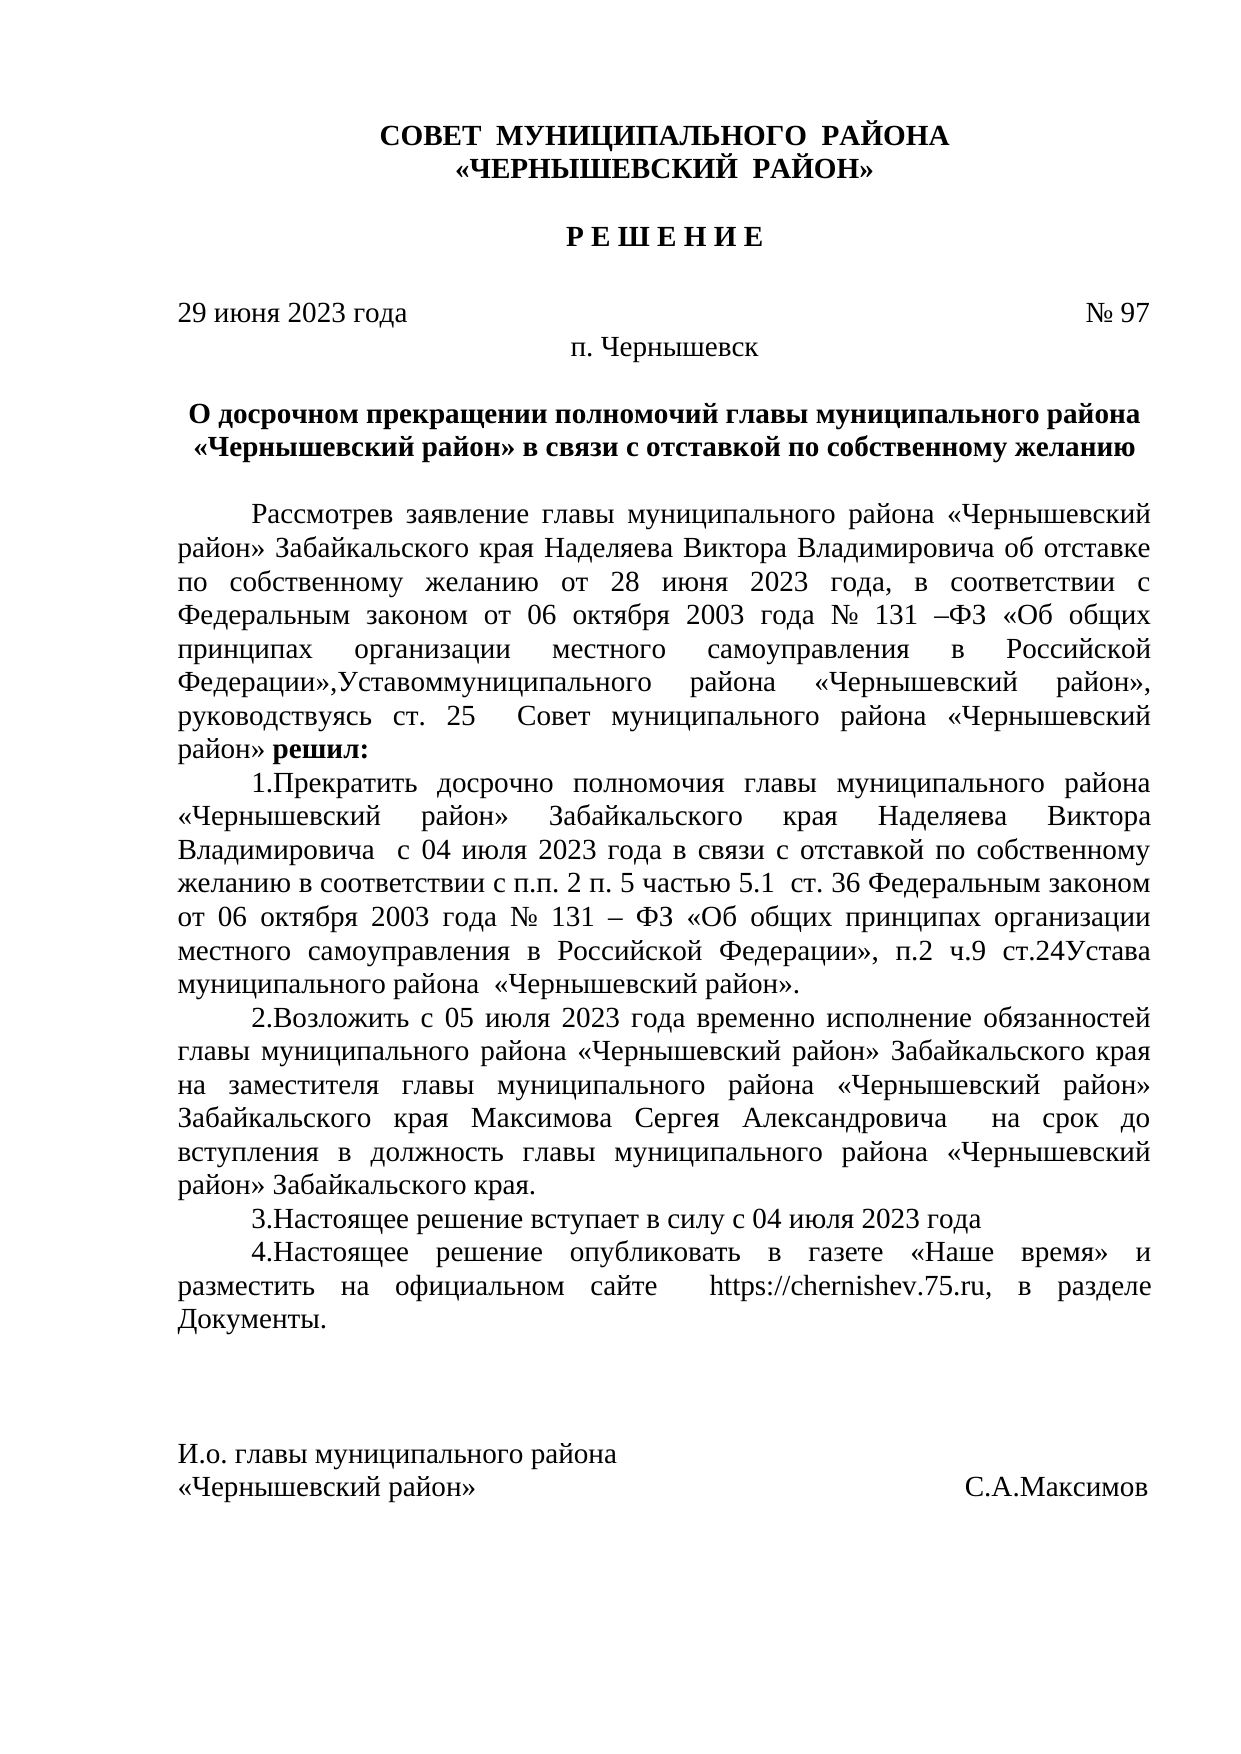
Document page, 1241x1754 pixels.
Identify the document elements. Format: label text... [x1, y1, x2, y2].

text «Чернышевский район» С.А.Максимов [177, 1469, 1152, 1503]
text И.о. главы муниципального района [177, 1436, 1152, 1469]
text п. Чернышевск [177, 329, 1152, 362]
text СОВЕТ МУНИЦИПАЛЬНОГО РАЙОНА [177, 118, 1152, 152]
text «ЧЕРНЫШЕВСКИЙ РАЙОН» [177, 152, 1152, 185]
text О досрочном прекращении полномочий главы муниципального района «Чернышевский район» в связи с отставкой по собственному желанию [177, 396, 1152, 463]
text 4.Настоящее решение опубликовать в газете «Наше время» и разместить на официальном сайте https://chernishev.75.ru, в разделе Документы. [177, 1234, 1152, 1335]
text 2.Возложить с 05 июля 2023 года временно исполнение обязанностей главы муниципального района «Чернышевский район» Забайкальского края на заместителя главы муниципального района «Чернышевский район» Забайкальского края Максимова Сергея Александровича на срок до вступления в должность главы муниципального района «Чернышевский район» Забайкальского края. [177, 1000, 1152, 1201]
text 1.Прекратить досрочно полномочия главы муниципального района «Чернышевский район» Забайкальского края Наделяева Виктора Владимировича с 04 июля 2023 года в связи с отставкой по собственному желанию в соответствии с п.п. 2 п. 5 частью 5.1 ст. 36 Федеральным законом от 06 октября 2003 года № 131 – ФЗ «Об общих принципах организации местного самоуправления в Российской Федерации», п.2 ч.9 ст.24Устава муниципального района «Чернышевский район». [177, 765, 1152, 1000]
text Рассмотрев заявление главы муниципального района «Чернышевский район» Забайкальского края Наделяева Виктора Владимировича об отставке по собственному желанию от 28 июня 2023 года, в соответствии с Федеральным законом от 06 октября 2003 года № 131 –ФЗ «Об общих принципах организации местного самоуправления в Российской Федерации»,Уставоммуниципального района «Чернышевский район», руководствуясь ст. 25 Совет муниципального района «Чернышевский район» решил: [177, 497, 1152, 765]
text 3.Настоящее решение вступает в силу с 04 июля 2023 года [177, 1201, 1152, 1234]
text 29 июня 2023 года № 97 [177, 295, 1152, 329]
text Р Е Ш Е Н И Е [177, 219, 1152, 252]
